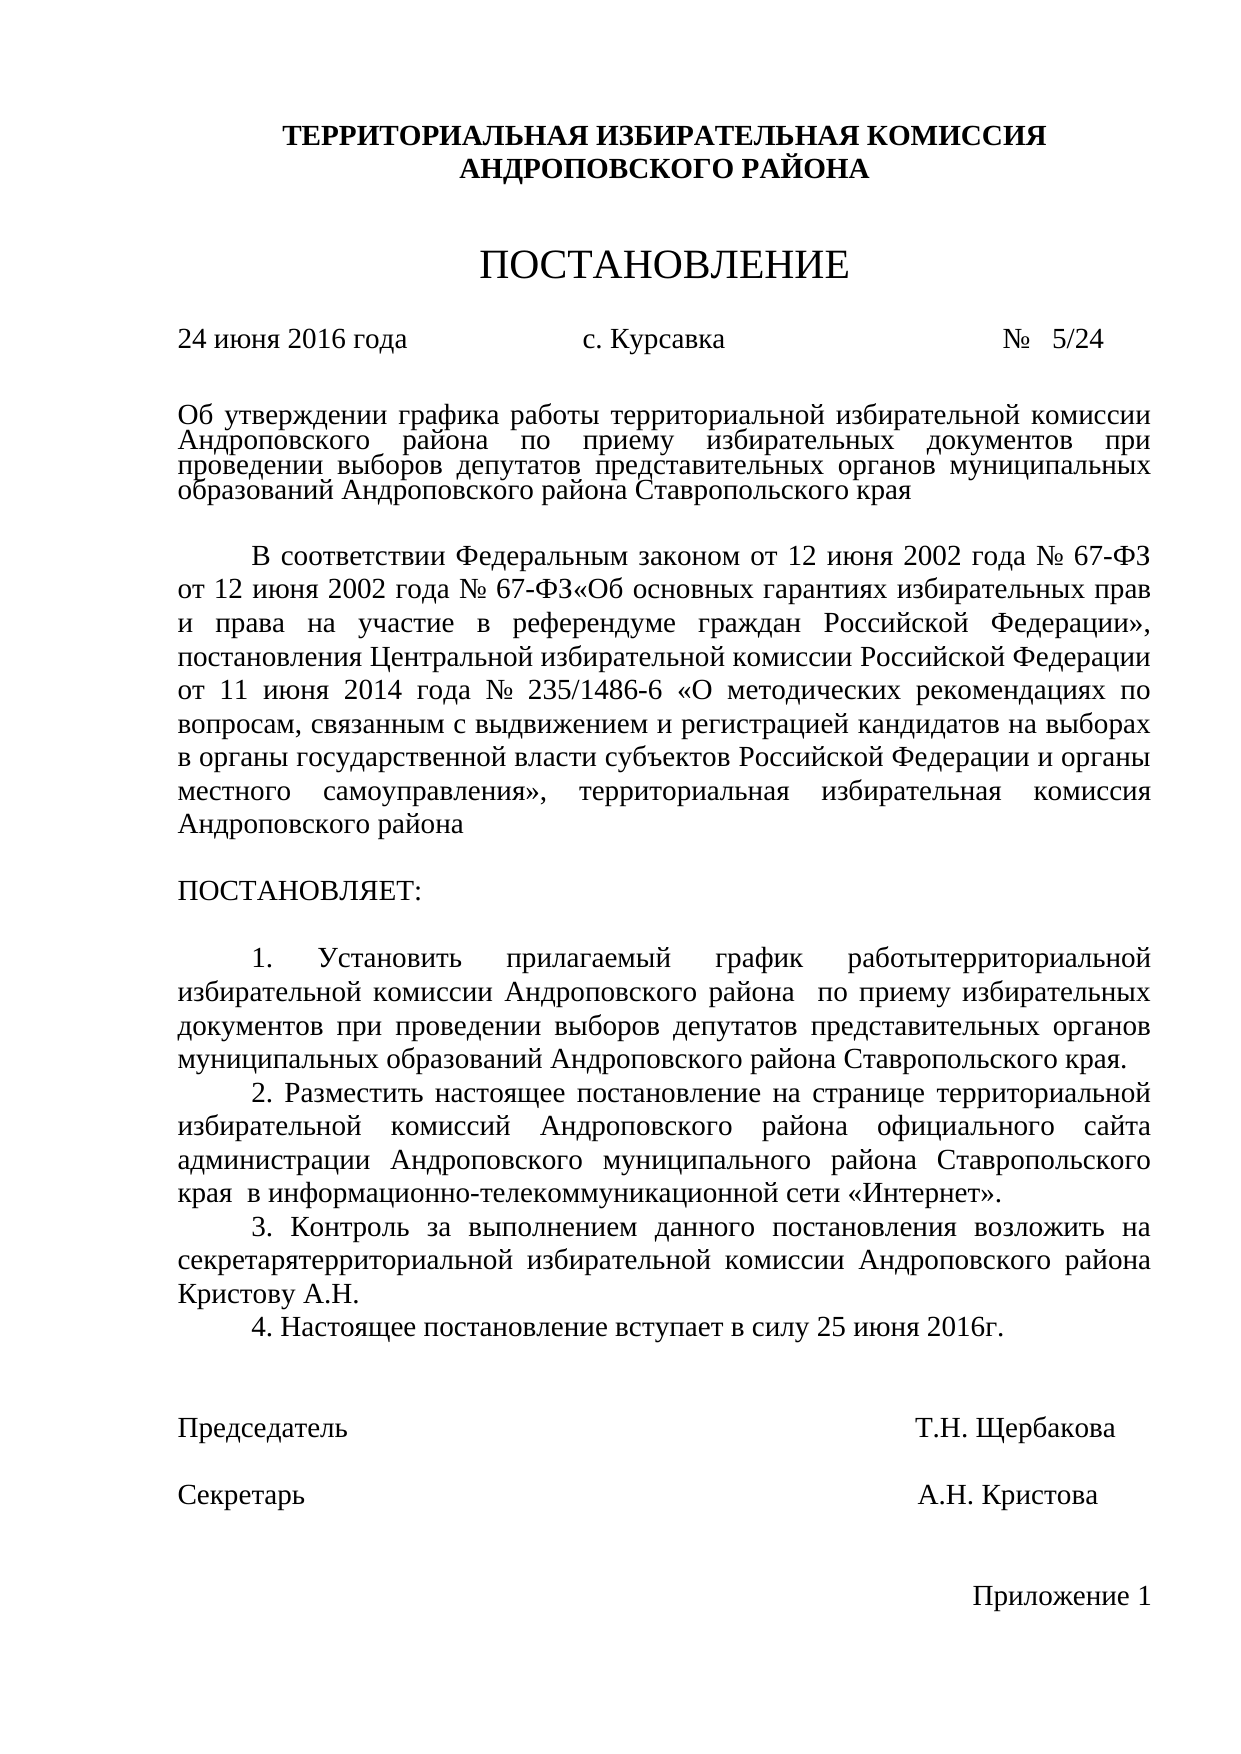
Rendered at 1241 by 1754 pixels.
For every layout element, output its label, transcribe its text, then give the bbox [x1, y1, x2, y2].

text Секретарь А.Н. Кристова [177, 1477, 1152, 1511]
text 24 июня 2016 года с. Курсавка № 5/24 [177, 321, 1152, 354]
text Об утверждении графика работы территориальной избирательной комиссии Андроповского района по приему избирательных документов при проведении выборов депутатов представительных органов муниципальных образований Андроповского района Ставропольского края [177, 404, 1152, 504]
text ТЕРРИТОРИАЛЬНАЯ ИЗБИРАТЕЛЬНАЯ КОМИССИЯ [177, 118, 1152, 152]
text АНДРОПОВСКОГО РАЙОНА [177, 152, 1152, 185]
text 4. Настоящее постановление вступает в силу 25 июня 2016г. [177, 1309, 1152, 1343]
text 1. Установить прилагаемый график работытерриториальной избирательной комиссии Андроповского района по приему избирательных документов при проведении выборов депутатов представительных органов муниципальных образований Андроповского района Ставропольского края. [177, 941, 1152, 1075]
text Председатель Т.Н. Щербакова [177, 1410, 1152, 1444]
text 2. Разместить настоящее постановление на странице территориальной избирательной комиссий Андроповского района официального сайта администрации Андроповского муниципального района Ставропольского края в информационно-телекоммуникационной сети «Интернет». [177, 1075, 1152, 1209]
text Приложение 1 [177, 1578, 1152, 1611]
text ПОСТАНОВЛЯЕТ: [177, 873, 1152, 907]
subtitle ПОСТАНОВЛЕНИЕ [177, 239, 1152, 287]
text В соответствии Федеральным законом от 12 июня 2002 года № 67-ФЗ от 12 июня 2002 года № 67-ФЗ«Об основных гарантиях избирательных прав и права на участие в референдуме граждан Российской Федерации», постановления Центральной избирательной комиссии Российской Федерации от 11 июня 2014 года № 235/1486-6 «О методических рекомендациях по вопросам, связанным с выдвижением и регистрацией кандидатов на выборах в органы государственной власти субъектов Российской Федерации и органы местного самоуправления», территориальная избирательная комиссия Андроповского района [177, 538, 1152, 840]
text 3. Контроль за выполнением данного постановления возложить на секретарятерриториальной избирательной комиссии Андроповского района Кристову А.Н. [177, 1209, 1152, 1309]
